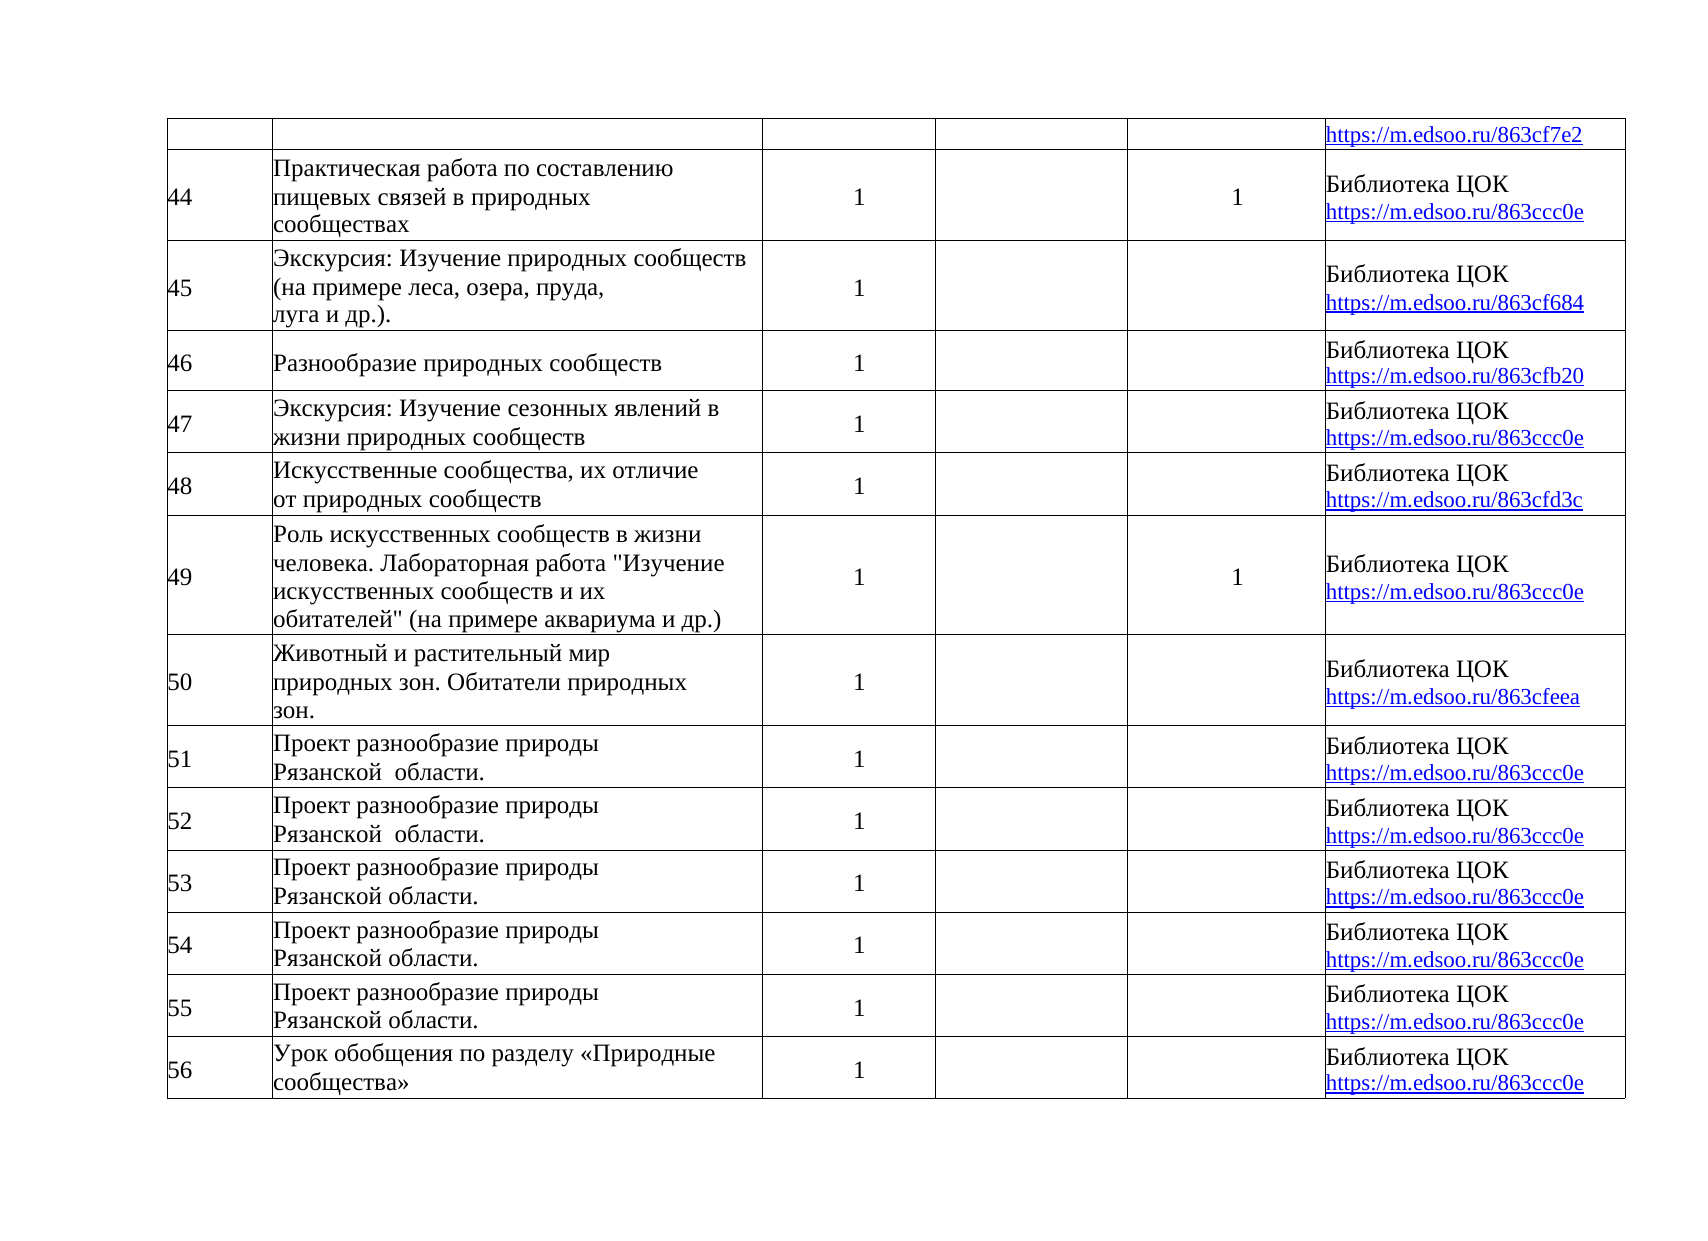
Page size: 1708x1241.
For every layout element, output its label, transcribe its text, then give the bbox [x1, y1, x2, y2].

table_header [1128, 119, 1325, 148]
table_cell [1326, 1037, 1625, 1097]
table_header [273, 119, 762, 148]
table_header https://m.edsoo.ru/863cf7e2 [1326, 119, 1625, 148]
table_cell 1 [763, 913, 935, 974]
table_cell 1 [763, 331, 935, 390]
table_cell 1 [1128, 516, 1325, 634]
table_cell [1128, 635, 1325, 725]
table_cell Экскурсия: Изучение сезонных явлений в жизни природных сообществ [273, 391, 762, 452]
table_cell Библиотека ЦОК https://m.edsoo.ru/863ccc0e [1326, 788, 1625, 849]
table_header [168, 119, 272, 148]
table_cell 1 [763, 635, 935, 725]
table_cell Библиотека ЦОК https://m.edsoo.ru/863ccc0e [1326, 851, 1625, 912]
table_cell Практическая работа по составлению пищевых связей в природных сообществах [273, 150, 762, 239]
table_cell 45 [168, 241, 272, 330]
table_cell 44 [168, 150, 272, 239]
table_cell Библиотека ЦОК https://m.edsoo.ru/863ccc0e [1326, 913, 1625, 974]
table_cell [1128, 391, 1325, 452]
table_cell 52 [168, 788, 272, 849]
table_cell [1128, 1037, 1325, 1097]
table_cell [936, 391, 1127, 452]
table_cell Экскурсия: Изучение природных сообществ (на примере леса, озера, пруда, луга и др.). [273, 241, 762, 330]
table_cell 55 [168, 975, 272, 1036]
table_cell [936, 635, 1127, 725]
table_cell Урок обобщения по разделу «Природные сообщества» [273, 1037, 762, 1097]
table_cell 51 [168, 726, 272, 787]
table_cell 1 [763, 788, 935, 849]
table_cell Проект разнообразие природы Рязанской области. [273, 788, 762, 849]
table_cell 47 [168, 391, 272, 452]
table_cell 54 [168, 913, 272, 974]
table_cell 48 [168, 453, 272, 515]
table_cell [1326, 975, 1625, 1036]
table_cell Библиотека ЦОК https://m.edsoo.ru/863ccc0e [1326, 150, 1625, 239]
table_cell [1128, 913, 1325, 974]
table_cell Искусственные сообщества, их отличие от природных сообществ [273, 453, 762, 515]
table_cell [1128, 851, 1325, 912]
table_cell 1 [763, 241, 935, 330]
table_header [936, 119, 1127, 148]
table_cell 50 [168, 635, 272, 725]
table_cell Проект разнообразие природы Рязанской области. [273, 726, 762, 787]
table_cell [936, 726, 1127, 787]
table_cell 46 [168, 331, 272, 390]
table_cell [936, 1037, 1127, 1097]
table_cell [1326, 241, 1625, 330]
table_cell Библиотека ЦОК https://m.edsoo.ru/863cfb20 [1326, 331, 1625, 390]
table_cell [936, 453, 1127, 515]
table_cell [936, 150, 1127, 239]
table_cell 1 [763, 150, 935, 239]
table_cell Разнообразие природных сообществ [273, 331, 762, 390]
table_cell Роль искусственных сообществ в жизни человека. Лабораторная работа "Изучение искусственных сообществ и их обитателей" (на примере аквариума и др.) [273, 516, 762, 634]
table_cell Проект разнообразие природы Рязанской области. [273, 913, 762, 974]
table_header [763, 119, 935, 148]
table_cell Библиотека ЦОК https://m.edsoo.ru/863ccc0e [1326, 516, 1625, 634]
table_cell [936, 241, 1127, 330]
table_cell Животный и растительный мир природных зон. Обитатели природных зон. [273, 635, 762, 725]
table_cell [1128, 453, 1325, 515]
table_cell 1 [763, 851, 935, 912]
table_cell 56 [168, 1037, 272, 1097]
table_cell 1 [763, 453, 935, 515]
table_cell [1128, 241, 1325, 330]
table_cell [1128, 788, 1325, 849]
table_cell [936, 975, 1127, 1036]
table_cell Проект разнообразие природы Рязанской области. [273, 851, 762, 912]
table_cell [936, 331, 1127, 390]
table_cell [1128, 726, 1325, 787]
table_cell [936, 516, 1127, 634]
table_cell 1 [763, 516, 935, 634]
table_cell 1 [763, 975, 935, 1036]
table_cell Библиотека ЦОК https://m.edsoo.ru/863ccc0e [1326, 391, 1625, 452]
table_cell Библиотека ЦОК https://m.edsoo.ru/863ccc0e [1326, 726, 1625, 787]
table_cell 53 [168, 851, 272, 912]
table_cell 49 [168, 516, 272, 634]
table_cell 1 [763, 1037, 935, 1097]
table_cell 1 [763, 726, 935, 787]
table_cell Проект разнообразие природы Рязанской области. [273, 975, 762, 1036]
table_cell [936, 851, 1127, 912]
table_cell 1 [1128, 150, 1325, 239]
table_cell Библиотека ЦОК https://m.edsoo.ru/863cfd3c [1326, 453, 1625, 515]
table_cell 1 [763, 391, 935, 452]
table_cell [936, 788, 1127, 849]
table_cell [1128, 331, 1325, 390]
table_cell [936, 913, 1127, 974]
table_cell [1128, 975, 1325, 1036]
table_cell Библиотека ЦОК https://m.edsoo.ru/863cfeea [1326, 635, 1625, 725]
